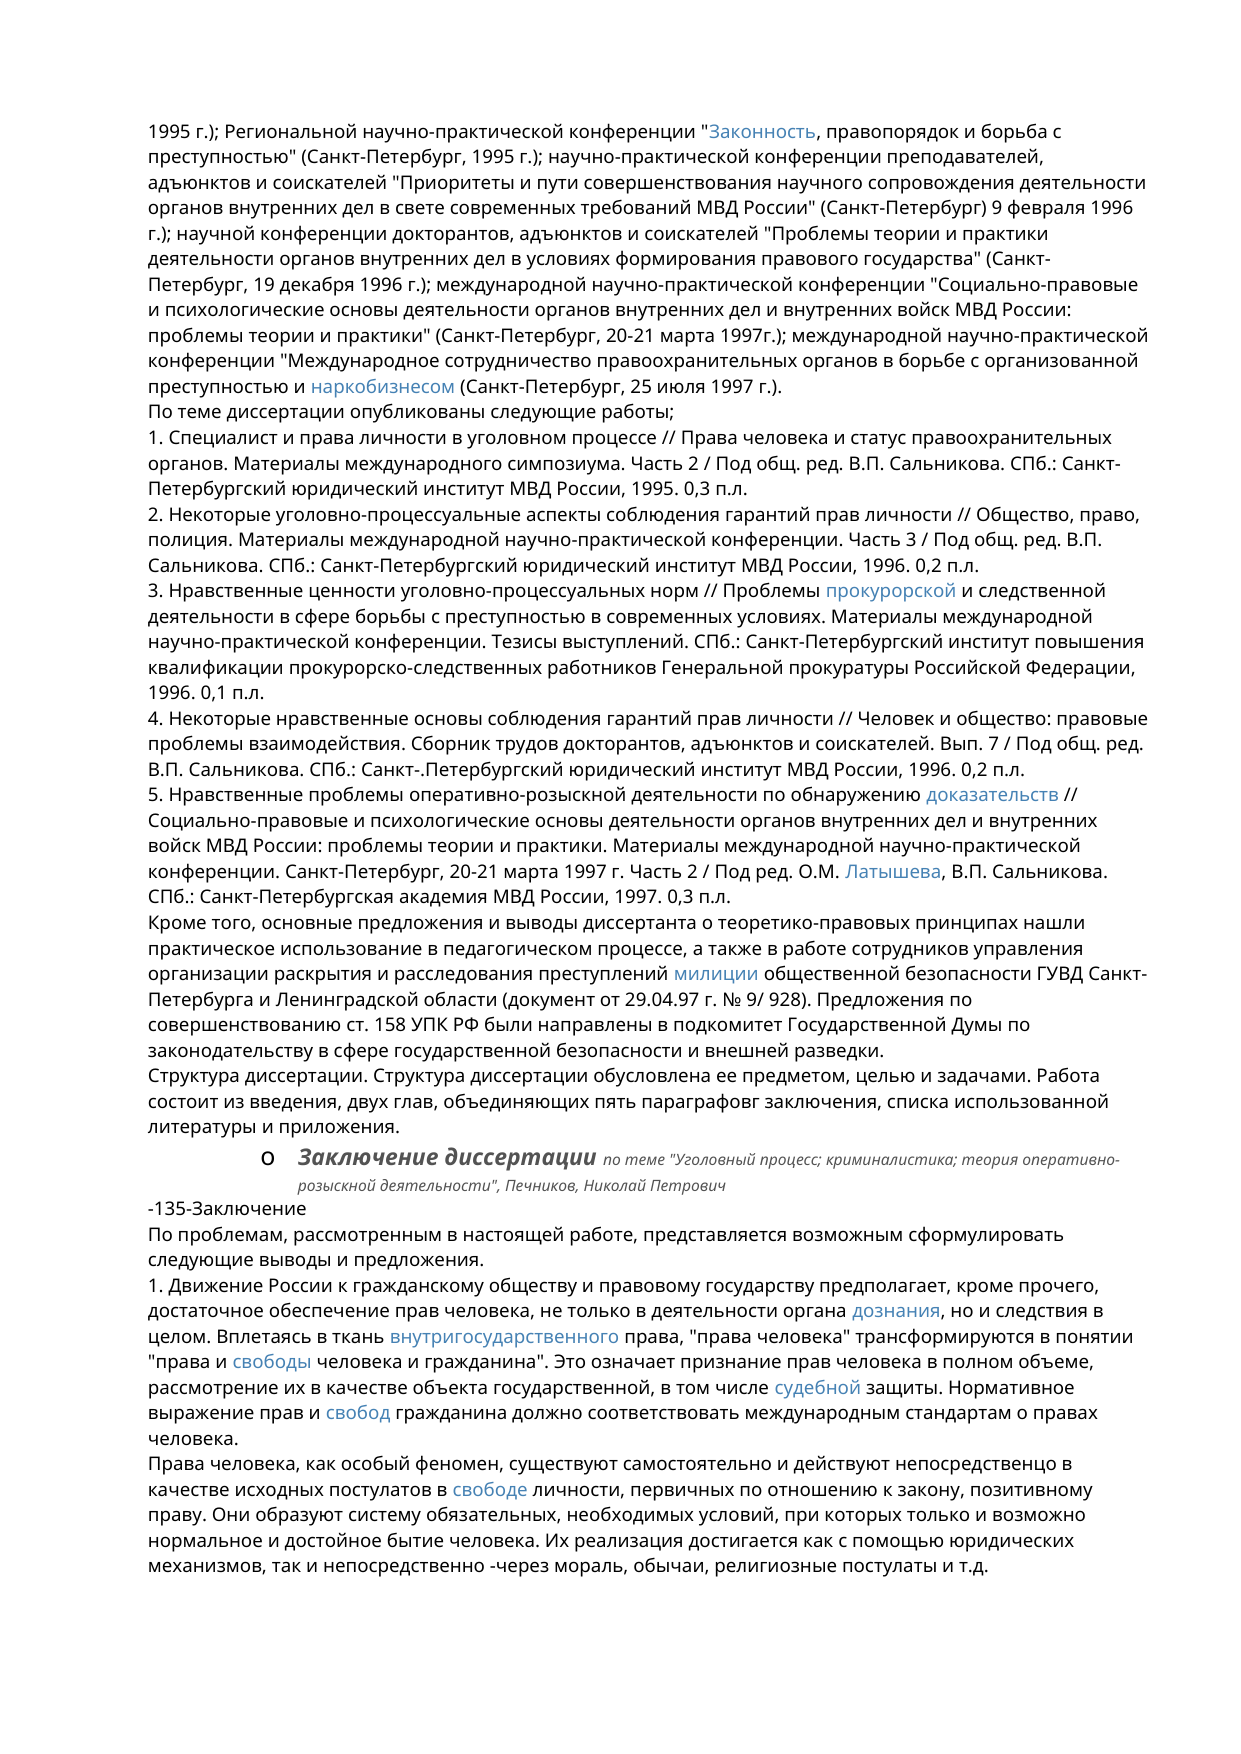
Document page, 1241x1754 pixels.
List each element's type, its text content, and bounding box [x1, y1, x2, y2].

subtitle Заключение диссертации по теме "Уголовный процесс; криминалистика; теория оперативно-розыскной деятельности", Печников, Николай Петрович [260, 1139, 1152, 1196]
